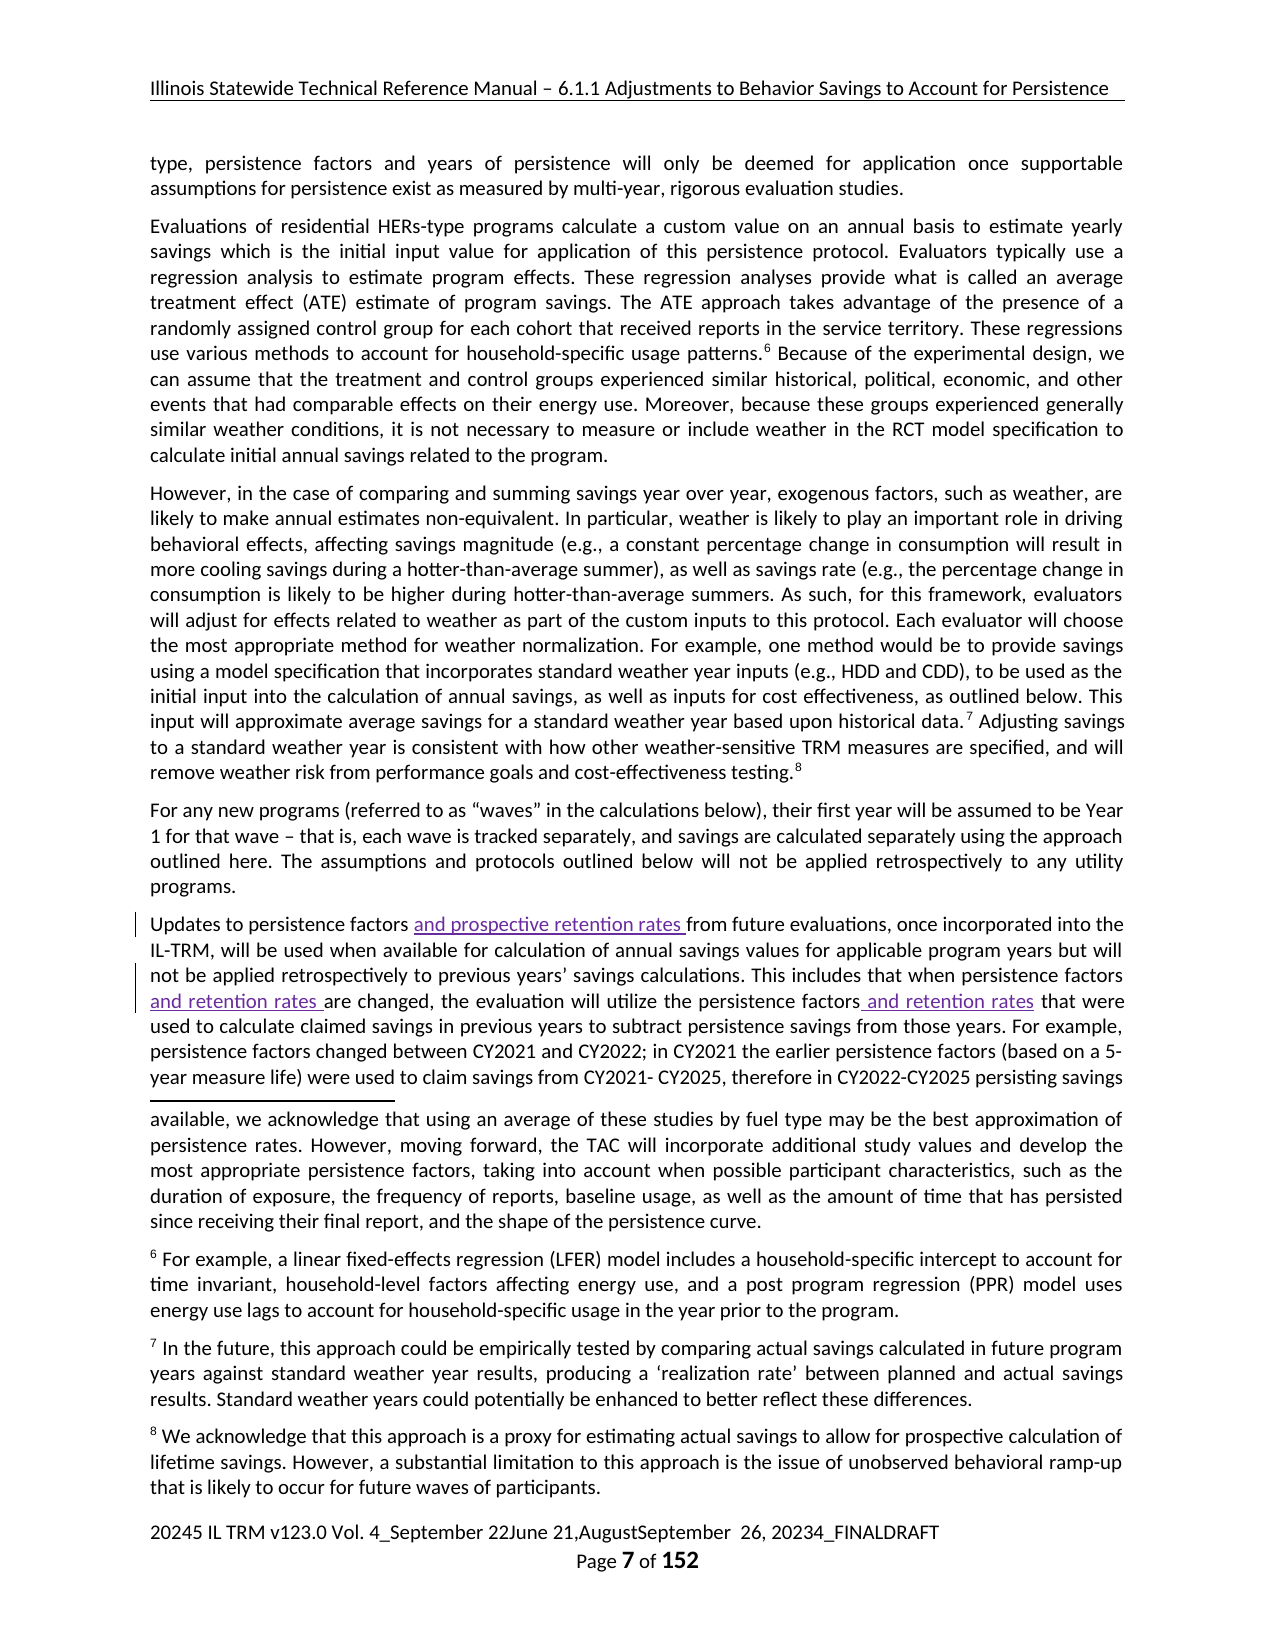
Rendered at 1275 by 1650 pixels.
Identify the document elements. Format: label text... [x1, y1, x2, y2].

text Updates to persistence factors from future evaluations, once incorporated into the IL-TRM, will be used when available for calculation of annual savings values for applicable program years but will not be applied retrospectively to previous years’ savings calculations. This includes that when persistence factors are changed, the evaluation will utilize the persistence factors that were used to calculate claimed savings in previous years to subtract persistence savings from those years. For example, persistence factors changed between CY2021 and CY2022; in CY2021 the earlier persistence factors (based on a 5-year measure life) were used to claim savings from CY2021- CY2025, therefore in CY2022-CY2025 persisting savings from CY2021 should be subtracted based on those same persistence factors. Savings for CY2022 and forward would use the new persistence factors. This avoids a situation where savings that have never been claimed are being subtracted as persisting (for example, avoiding the situation where in CY2018 the utility only got to claim 15% of savings for CY2022, but now in CY2022 we are going to subtract 37% of savings as persistence from CY2018). [150, 912, 1125, 1089]
text For any new programs (referred to as “waves” in the calculations below), their first year will be assumed to be Year 1 for that wave – that is, each wave is tracked separately, and savings are calculated separately using the approach outlined here. The assumptions and protocols outlined below will not be applied retrospectively to any utility programs. [150, 797, 1125, 899]
text However, in the case of comparing and summing savings year over year, exogenous factors, such as weather, are likely to make annual estimates non-equivalent. In particular, weather is likely to play an important role in driving behavioral effects, affecting savings magnitude (e.g., a constant percentage change in consumption will result in more cooling savings during a hotter-than-average summer), as well as savings rate (e.g., the percentage change in consumption is likely to be higher during hotter-than-average summers. As such, for this framework, evaluators will adjust for effects related to weather as part of the custom inputs to this protocol. Each evaluator will choose the most appropriate method for weather normalization. For example, one method would be to provide savings using a model specification that incorporates standard weather year inputs (e.g., HDD and CDD), to be used as the initial input into the calculation of annual savings, as well as inputs for cost effectiveness, as outlined below. This input will approximate average savings for a standard weather year based upon historical data. Adjusting savings to a standard weather year is consistent with how other weather-sensitive TRM measures are specified, and will remove weather risk from performance goals and cost-effectiveness testing. [150, 480, 1125, 785]
text Evaluations of residential HERs-type programs calculate a custom value on an annual basis to estimate yearly savings which is the initial input value for application of this persistence protocol. Evaluators typically use a regression analysis to estimate program effects. These regression analyses provide what is called an average treatment effect (ATE) estimate of program savings. The ATE approach takes advantage of the presence of a randomly assigned control group for each cohort that received reports in the service territory. These regressions use various methods to account for household-specific usage patterns. Because of the experimental design, we can assume that the treatment and control groups experienced similar historical, political, economic, and other events that had comparable effects on their energy use. Moreover, because these groups experienced generally similar weather conditions, it is not necessary to measure or include weather in the RCT model specification to calculate initial annual savings related to the program. [150, 213, 1125, 467]
